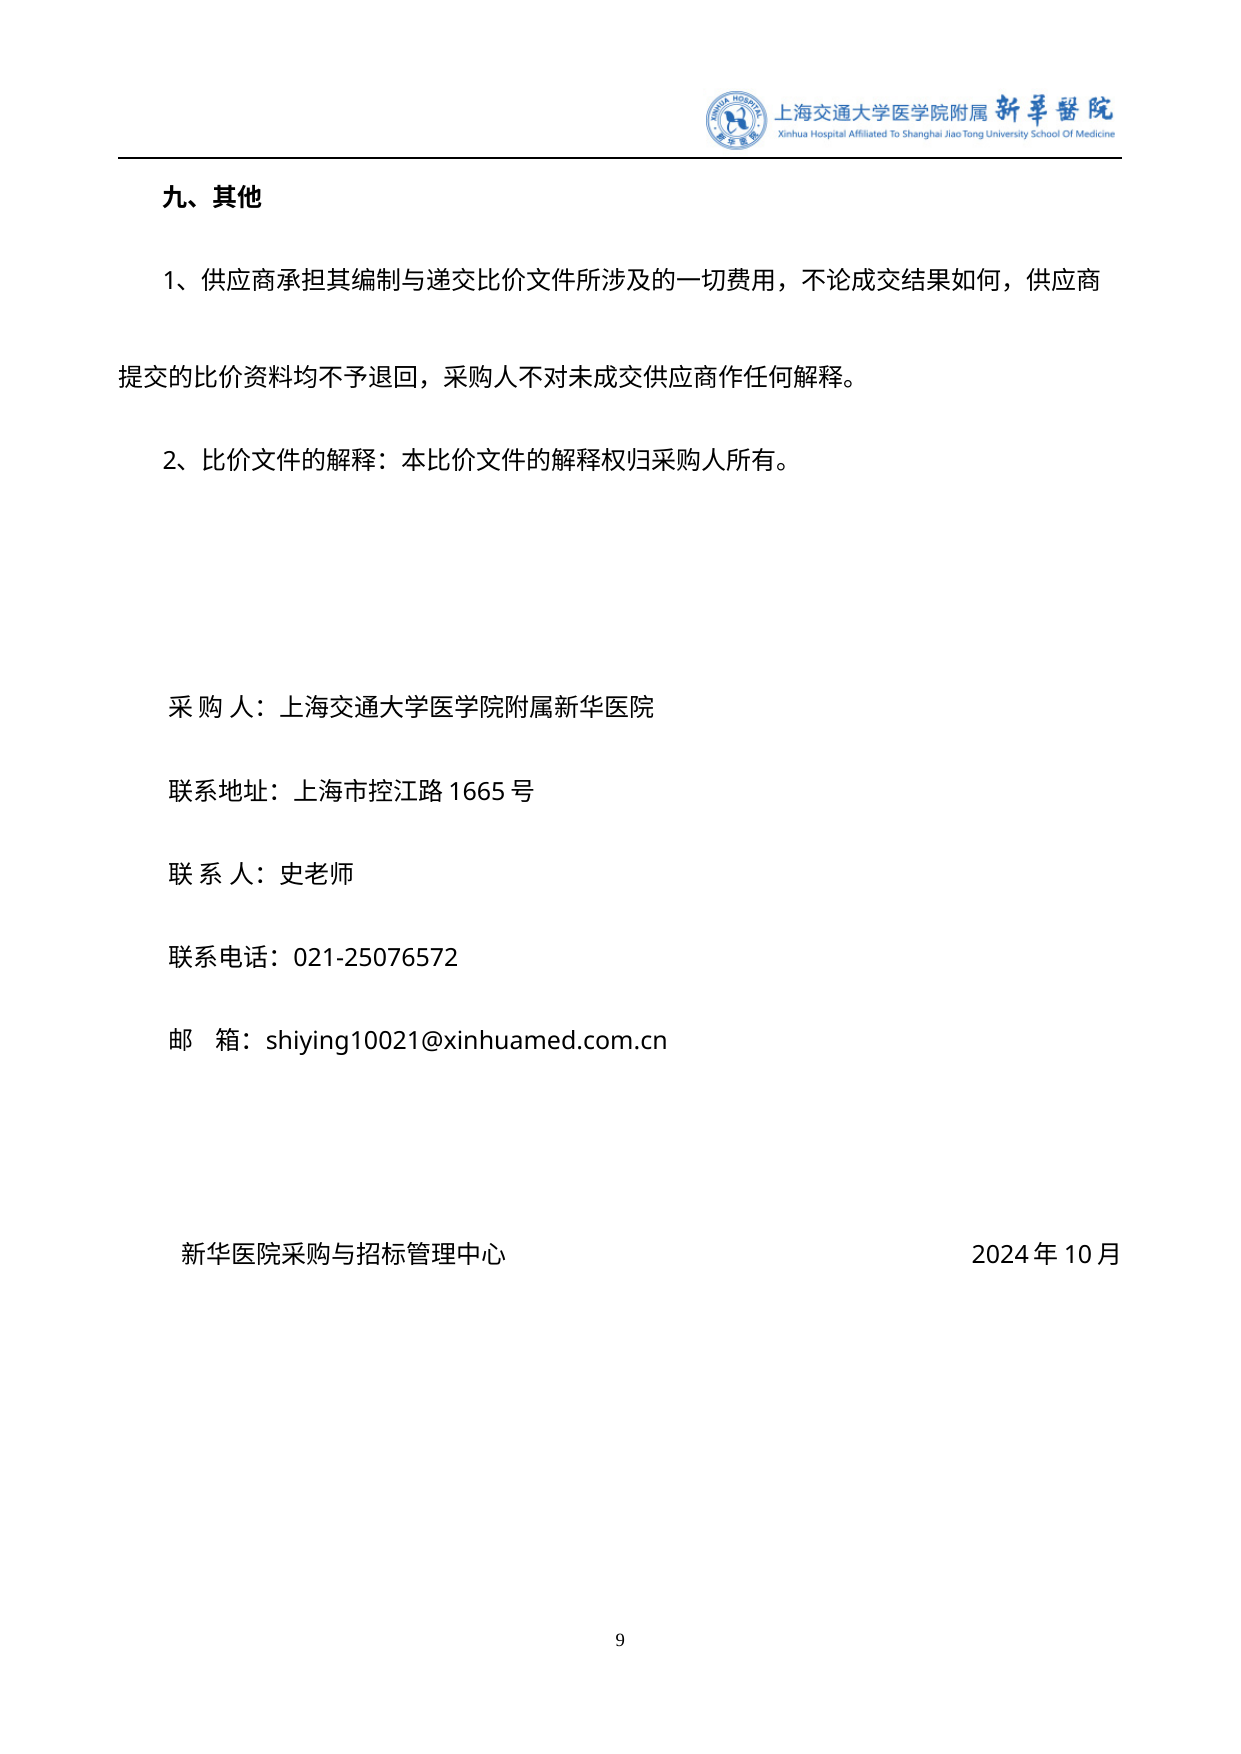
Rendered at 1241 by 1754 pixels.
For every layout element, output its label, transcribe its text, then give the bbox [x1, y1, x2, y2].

text 新华医院采购与招标管理中心 2024年10月 [118, 1221, 1122, 1286]
text 1、供应商承担其编制与递交比价文件所涉及的一切费用，不论成交结果如何，供应商提交的比价资料均不予退回，采购人不对未成交供应商作任何解释。 [118, 246, 1122, 408]
text 联系电话：021-25076572 [118, 923, 1119, 988]
text 采 购 人：上海交通大学医学院附属新华医院 [118, 673, 1119, 738]
text 联 系 人：史老师 [118, 840, 1119, 905]
text 2、比价文件的解释：本比价文件的解释权归采购人所有。 [118, 426, 1122, 491]
text 联系地址：上海市控江路1665号 [118, 757, 1119, 822]
text 邮 箱：shiying10021@xinhuamed.com.cn [118, 1006, 1119, 1071]
text 九、其他 [118, 163, 1122, 228]
picture [702, 88, 1123, 156]
